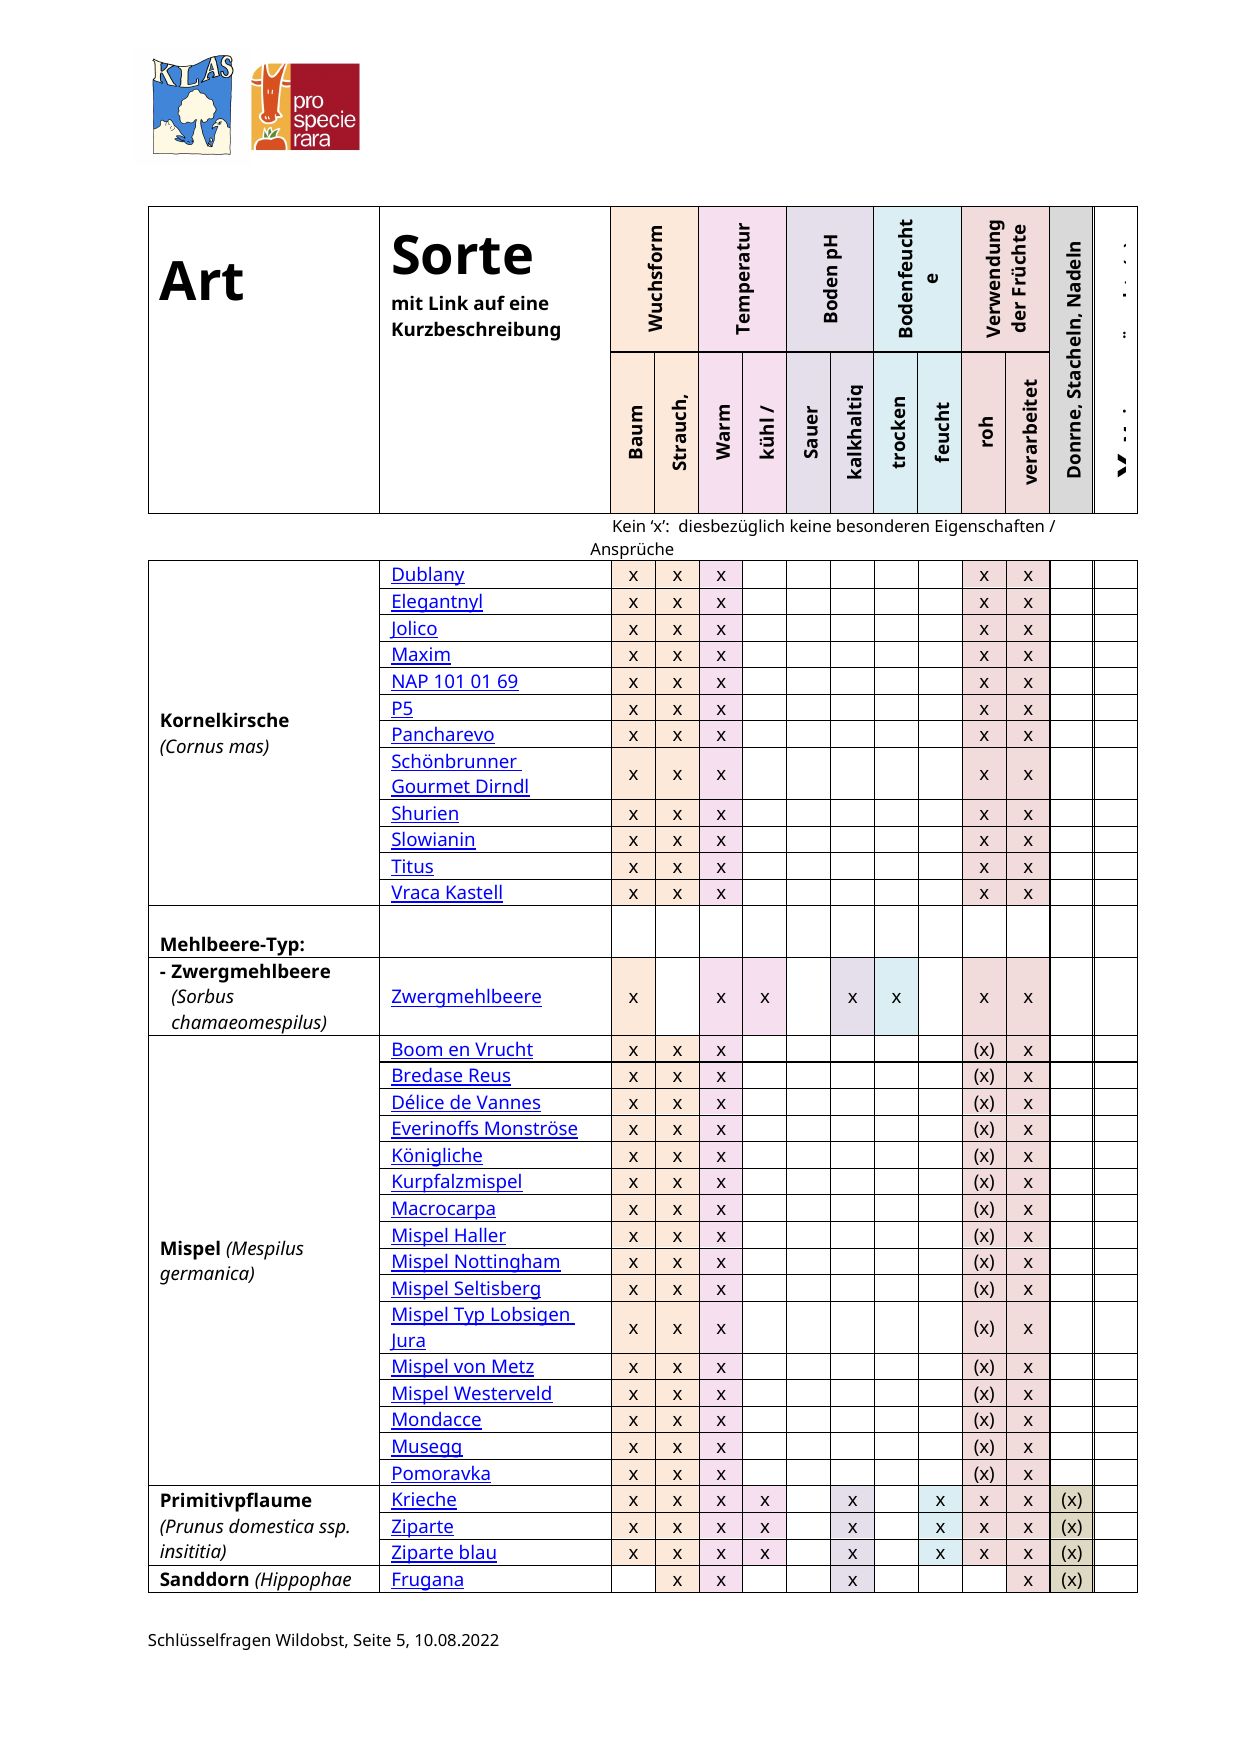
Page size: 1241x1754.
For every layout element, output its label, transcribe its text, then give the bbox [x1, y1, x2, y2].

table_cell [743, 1036, 786, 1061]
table_cell [875, 615, 918, 641]
table_cell P5 [380, 695, 611, 720]
table_cell x [700, 1249, 742, 1274]
table_cell x [656, 1540, 699, 1565]
table_cell x [1007, 589, 1049, 614]
table_cell x [1007, 642, 1049, 667]
table_cell x [963, 1486, 1006, 1512]
table_cell x [963, 721, 1006, 747]
table_cell [743, 880, 786, 905]
table_cell x [656, 615, 699, 641]
table_cell [831, 1380, 874, 1406]
table_cell [787, 1513, 830, 1538]
table_header Dublany [380, 561, 611, 587]
table_cell [1095, 1116, 1137, 1141]
table_cell x [612, 827, 655, 852]
table_cell x [612, 642, 655, 667]
table_cell [743, 1380, 786, 1406]
table_cell x [1007, 1566, 1049, 1592]
table_cell [1095, 853, 1137, 879]
table_cell Délice de Vannes [380, 1089, 611, 1114]
table_cell x [963, 853, 1006, 879]
table_cell [1095, 1222, 1137, 1247]
table_cell [743, 800, 786, 826]
table_header Wuchsform [611, 207, 698, 351]
table_cell [919, 800, 962, 826]
table_cell Vraca Kastell [380, 880, 611, 905]
table_cell x [1007, 853, 1049, 879]
table_cell x [656, 695, 699, 720]
table_header x [963, 561, 1006, 587]
table_cell [875, 1486, 918, 1512]
table_cell [743, 1433, 786, 1459]
table_cell x [700, 853, 742, 879]
table_header x [612, 561, 655, 587]
table_cell x [1007, 1380, 1049, 1406]
table_cell [875, 1540, 918, 1565]
table_cell (x) [963, 1275, 1006, 1301]
table_cell [743, 1249, 786, 1274]
table_cell [831, 721, 874, 747]
table_cell Königliche [380, 1142, 611, 1168]
table_cell x [656, 1275, 699, 1301]
table_cell [787, 1063, 830, 1088]
table_cell [380, 351, 610, 513]
table_cell Mispel Seltisberg [380, 1275, 611, 1301]
table_cell [743, 1354, 786, 1379]
table_cell [787, 1116, 830, 1141]
table_cell Jolico [380, 615, 611, 641]
table_cell x [656, 1302, 699, 1353]
table_cell [919, 1142, 962, 1168]
table_cell [875, 1407, 918, 1432]
table_cell Mispel Haller [380, 1222, 611, 1247]
table_cell (x) [963, 1063, 1006, 1088]
table_cell x [656, 642, 699, 667]
table_cell [919, 1195, 962, 1221]
table_cell x [963, 1513, 1006, 1538]
table_cell [831, 668, 874, 694]
table_cell x [656, 1089, 699, 1114]
table_cell [787, 668, 830, 694]
table_cell [919, 1302, 962, 1353]
table_cell Zwergmehlbeere [380, 958, 611, 1035]
table_cell (x) [963, 1249, 1006, 1274]
table_cell x [743, 1513, 786, 1538]
table_cell [787, 1380, 830, 1406]
table_cell x [700, 695, 742, 720]
table_cell [1051, 589, 1092, 614]
table_header x [656, 561, 699, 587]
table_cell [875, 1063, 918, 1088]
table_cell x [612, 1036, 655, 1061]
table_cell x [612, 1354, 655, 1379]
table_cell [787, 1302, 830, 1353]
table_cell [875, 1566, 918, 1592]
picture [133, 48, 361, 166]
table_cell [743, 827, 786, 852]
table_cell [875, 1433, 918, 1459]
table_cell [1051, 853, 1092, 879]
table_cell Pomoravka [380, 1460, 611, 1485]
table_cell x [1007, 1089, 1049, 1114]
table_cell [787, 880, 830, 905]
table_cell (x) [963, 1460, 1006, 1485]
table_cell x [656, 1195, 699, 1221]
table_cell Macrocarpa [380, 1195, 611, 1221]
table_cell x [612, 853, 655, 879]
table_cell [787, 1433, 830, 1459]
table_cell [787, 589, 830, 614]
table_cell x [1007, 1142, 1049, 1168]
table_cell x [1007, 721, 1049, 747]
table_cell [743, 721, 786, 747]
table_cell [875, 1302, 918, 1353]
table_cell [1051, 1354, 1092, 1379]
table_cell x [612, 1460, 655, 1485]
table_cell x [700, 642, 742, 667]
table_cell x [612, 1089, 655, 1114]
table_cell x [1007, 1249, 1049, 1274]
table_cell [1095, 1540, 1137, 1565]
table_cell [787, 827, 830, 852]
table_cell [919, 748, 962, 799]
table_header [1051, 561, 1092, 587]
table_header Art [149, 207, 379, 351]
table_cell x [1007, 880, 1049, 905]
table_cell [831, 1142, 874, 1168]
table_cell [743, 1222, 786, 1247]
table_cell [1095, 906, 1137, 957]
table_cell [831, 748, 874, 799]
table_cell [656, 906, 699, 957]
table_cell [1051, 1222, 1092, 1247]
table_cell x [612, 1275, 655, 1301]
table_cell [612, 906, 655, 957]
table_cell [1095, 958, 1137, 1035]
table_cell x [1007, 1407, 1049, 1432]
table_cell x [612, 1169, 655, 1194]
table_cell [919, 880, 962, 905]
table_cell [743, 1275, 786, 1301]
table_cell [1051, 1407, 1092, 1432]
table_cell x [700, 615, 742, 641]
table_cell [787, 1222, 830, 1247]
table_cell x [700, 1195, 742, 1221]
table_cell [919, 1566, 962, 1592]
table_cell (x) [963, 1302, 1006, 1353]
table_cell x [1007, 1513, 1049, 1538]
table_header x [1007, 561, 1049, 587]
table_cell [787, 1142, 830, 1168]
table_cell [875, 1222, 918, 1247]
table_cell [743, 1460, 786, 1485]
table_cell x [1007, 1169, 1049, 1194]
table_cell [1095, 1486, 1137, 1512]
table_cell x [700, 668, 742, 694]
table_cell x [1007, 1116, 1049, 1141]
table_cell [743, 668, 786, 694]
table_cell [1051, 721, 1092, 747]
table_cell [831, 1116, 874, 1141]
table_cell [1095, 1380, 1137, 1406]
table_cell x [831, 1540, 874, 1565]
table_cell [1051, 642, 1092, 667]
table_cell [831, 1302, 874, 1353]
table_cell [1051, 1169, 1092, 1194]
table_cell (x) [963, 1142, 1006, 1168]
table_cell [1095, 748, 1137, 799]
table_cell (x) [963, 1116, 1006, 1141]
table_cell roh [962, 353, 1005, 513]
table_cell [875, 906, 918, 957]
table_cell [1051, 1116, 1092, 1141]
table_cell [831, 1433, 874, 1459]
table_cell [875, 721, 918, 747]
table_cell [743, 906, 786, 957]
table_cell [743, 1302, 786, 1353]
table_cell Sanddorn (Hippophae rhamnoides) [149, 1566, 379, 1592]
table_cell [831, 1195, 874, 1221]
table_cell [612, 1566, 655, 1592]
table_cell [1051, 668, 1092, 694]
table_cell [787, 1486, 830, 1512]
table_cell [875, 880, 918, 905]
table_cell x [656, 668, 699, 694]
table_cell [831, 1169, 874, 1194]
table_cell x [612, 1116, 655, 1141]
table_cell x [1007, 958, 1049, 1035]
table_cell x [700, 958, 742, 1035]
table_cell x [700, 1063, 742, 1088]
table_cell [875, 1195, 918, 1221]
table_cell [831, 880, 874, 905]
table_cell [787, 800, 830, 826]
table_cell [787, 1089, 830, 1114]
table_header Temperatur [699, 207, 786, 351]
table_cell [875, 1249, 918, 1274]
table_cell x [612, 1540, 655, 1565]
table_cell x [656, 1380, 699, 1406]
table_cell [831, 1222, 874, 1247]
table_cell [1095, 1407, 1137, 1432]
table_cell Mondacce [380, 1407, 611, 1432]
table_cell [919, 1249, 962, 1274]
table_cell Musegg [380, 1433, 611, 1459]
table_cell x [656, 1486, 699, 1512]
table_cell [380, 906, 611, 957]
table_cell [1095, 1249, 1137, 1274]
table_cell [875, 589, 918, 614]
table_cell x [1007, 695, 1049, 720]
table_cell [787, 1249, 830, 1274]
table_cell Strauch, Busch [655, 353, 698, 513]
table_cell x [612, 1195, 655, 1221]
table_cell [149, 351, 379, 513]
table_cell x [700, 1036, 742, 1061]
table_cell [875, 1354, 918, 1379]
table_cell x [700, 1407, 742, 1432]
table_cell [919, 1407, 962, 1432]
table_header Boden pH [787, 207, 873, 351]
table_cell x [919, 1513, 962, 1538]
table_cell [787, 1566, 830, 1592]
table_cell Zwergmehlbeere (Sorbus chamaeomespilus) [149, 958, 379, 1035]
table_cell [1051, 906, 1092, 957]
table_cell x [963, 827, 1006, 852]
table_cell [743, 1407, 786, 1432]
table_cell x [612, 1513, 655, 1538]
table_cell x [743, 958, 786, 1035]
table_cell x [963, 800, 1006, 826]
table_cell [875, 1169, 918, 1194]
table_cell Primitivpflaume (Prunus domestica ssp. insititia) [149, 1486, 379, 1565]
table_cell x [1007, 1354, 1049, 1379]
table_cell x [963, 589, 1006, 614]
table_header [875, 561, 918, 587]
table_cell [1051, 880, 1092, 905]
table_cell kalkhaltig [831, 353, 873, 513]
table_cell x [700, 880, 742, 905]
table_cell Everinoffs Monströse [380, 1116, 611, 1141]
table_cell x [612, 1302, 655, 1353]
table_cell [919, 1433, 962, 1459]
table_cell [1095, 1195, 1137, 1221]
table_cell [919, 958, 962, 1035]
table_cell [743, 1566, 786, 1592]
table_cell [787, 1354, 830, 1379]
table_cell x [875, 958, 918, 1035]
table_cell [875, 1116, 918, 1141]
table_cell [743, 1089, 786, 1114]
table_cell x [612, 1063, 655, 1088]
table_cell x [963, 1540, 1006, 1565]
table_cell x [963, 695, 1006, 720]
table_cell Titus [380, 853, 611, 879]
table_cell [743, 1142, 786, 1168]
table_cell [875, 1142, 918, 1168]
table_cell x [656, 1249, 699, 1274]
table_cell [1095, 1063, 1137, 1088]
table_cell [1095, 1036, 1137, 1061]
table_cell [831, 1089, 874, 1114]
table_cell x [656, 1354, 699, 1379]
table_cell x [1007, 748, 1049, 799]
table_cell [1051, 695, 1092, 720]
table_cell [743, 695, 786, 720]
table_cell x [1007, 827, 1049, 852]
table_cell x [1007, 1540, 1049, 1565]
table_cell [1051, 1195, 1092, 1221]
table_cell (x) [963, 1169, 1006, 1194]
table_cell [875, 853, 918, 879]
table_cell x [1007, 1036, 1049, 1061]
table_cell x [612, 1222, 655, 1247]
table_cell [875, 1275, 918, 1301]
table_cell [1095, 1460, 1137, 1485]
table_cell x [656, 1222, 699, 1247]
table_cell x [612, 748, 655, 799]
table_cell [743, 853, 786, 879]
table_cell x [612, 1380, 655, 1406]
table_cell [787, 1275, 830, 1301]
table_cell Bredase Reus [380, 1063, 611, 1088]
table_cell x [656, 1036, 699, 1061]
table_cell (x) [1051, 1486, 1092, 1512]
table_cell x [831, 1566, 874, 1592]
table_cell x [700, 1380, 742, 1406]
table_cell [1095, 1433, 1137, 1459]
table_cell x [831, 1513, 874, 1538]
table_cell [1051, 1460, 1092, 1485]
table_cell x [963, 615, 1006, 641]
table_cell [919, 1222, 962, 1247]
table_cell [656, 958, 699, 1035]
table_cell x [612, 958, 655, 1035]
table_cell [831, 642, 874, 667]
table_cell [1095, 1089, 1137, 1114]
table_cell x [700, 1354, 742, 1379]
table_cell x [1007, 615, 1049, 641]
table_cell (x) [1051, 1566, 1092, 1592]
table_cell [831, 695, 874, 720]
table_cell [919, 642, 962, 667]
table_cell [787, 906, 830, 957]
table_cell x [612, 800, 655, 826]
table_cell [875, 642, 918, 667]
table_cell x [919, 1540, 962, 1565]
table_cell [1095, 1566, 1137, 1592]
table_cell [919, 1460, 962, 1485]
table_cell [831, 1036, 874, 1061]
table_cell [1051, 1063, 1092, 1088]
table_cell x [656, 1116, 699, 1141]
table_cell x [1007, 1222, 1049, 1247]
table_cell [1095, 642, 1137, 667]
table_cell Baum [611, 353, 654, 513]
table_cell [1095, 1302, 1137, 1353]
table_cell [875, 1036, 918, 1061]
table_cell x [656, 589, 699, 614]
table_cell [919, 589, 962, 614]
table_cell (x) [963, 1354, 1006, 1379]
table_header Sorte mit Link auf eine Kurzbeschreibung [380, 207, 610, 351]
table_cell [875, 1089, 918, 1114]
table_cell feucht [918, 353, 961, 513]
table_cell x [700, 1116, 742, 1141]
table_cell x [656, 1460, 699, 1485]
table_cell [787, 695, 830, 720]
table_header Kornelkirsche (Cornus mas) [149, 561, 379, 905]
table_cell [831, 800, 874, 826]
table_cell x [963, 748, 1006, 799]
table_cell (x) [963, 1433, 1006, 1459]
table_cell Sauer [787, 353, 830, 513]
table_cell [1051, 1089, 1092, 1114]
table_cell [787, 1036, 830, 1061]
table_cell [787, 1195, 830, 1221]
table_cell [1051, 748, 1092, 799]
table_cell [1051, 615, 1092, 641]
table_cell [831, 1354, 874, 1379]
table_cell [787, 1460, 830, 1485]
table_cell [1051, 1275, 1092, 1301]
table_cell NAP 101 01 69 [380, 668, 611, 694]
table_cell [787, 748, 830, 799]
table_cell x [656, 1169, 699, 1194]
table_header [787, 561, 830, 587]
table_cell [1051, 800, 1092, 826]
table_cell [831, 1275, 874, 1301]
table_cell x [700, 1566, 742, 1592]
table_cell Ziparte [380, 1513, 611, 1538]
table_cell x [700, 1540, 742, 1565]
table_cell [743, 1195, 786, 1221]
table_cell Shurien [380, 800, 611, 826]
table_header Bodenfeuchte [874, 207, 961, 351]
table_cell [919, 1380, 962, 1406]
table_cell x [831, 958, 874, 1035]
table_cell x [700, 1169, 742, 1194]
table_cell x [743, 1540, 786, 1565]
table_cell [919, 906, 962, 957]
table_cell x [1007, 1195, 1049, 1221]
table_cell x [700, 1433, 742, 1459]
table_cell [1095, 589, 1137, 614]
table_cell x [1007, 1302, 1049, 1353]
table_cell Frugana [380, 1566, 611, 1592]
table_cell x [612, 668, 655, 694]
table_cell [787, 1540, 830, 1565]
table_cell [743, 1169, 786, 1194]
table_cell [831, 1407, 874, 1432]
table_cell [1095, 827, 1137, 852]
table_cell [787, 615, 830, 641]
table_cell [787, 642, 830, 667]
table_cell [1051, 1036, 1092, 1061]
table_cell [875, 668, 918, 694]
table_header [831, 561, 874, 587]
table_cell Krieche [380, 1486, 611, 1512]
table_cell [919, 1036, 962, 1061]
table_cell x [656, 1142, 699, 1168]
table_cell x [656, 1433, 699, 1459]
table_cell [1051, 958, 1092, 1035]
table_cell Mispel (Mespilus germanica) [149, 1036, 379, 1485]
table_cell [963, 1566, 1006, 1592]
table_cell [700, 906, 742, 957]
table_cell x [963, 880, 1006, 905]
table_cell (x) [1051, 1513, 1092, 1538]
table_cell x [963, 668, 1006, 694]
table_cell x [700, 589, 742, 614]
table_cell [875, 1513, 918, 1538]
table_cell (x) [1051, 1540, 1092, 1565]
table_header [1095, 561, 1137, 587]
table_header Donrne, Stacheln, Nadeln [1050, 207, 1092, 513]
table_cell [919, 1275, 962, 1301]
table_cell x [612, 589, 655, 614]
table_cell [1051, 1302, 1092, 1353]
table_cell [831, 1249, 874, 1274]
table_cell x [700, 748, 742, 799]
table_cell x [700, 1486, 742, 1512]
table_header [743, 561, 786, 587]
table_cell x [656, 880, 699, 905]
table_cell x [1007, 1460, 1049, 1485]
table_cell [831, 827, 874, 852]
table_cell x [1007, 800, 1049, 826]
table_cell [919, 615, 962, 641]
table_cell [1095, 721, 1137, 747]
table_cell [919, 853, 962, 879]
table_cell x [1007, 1433, 1049, 1459]
table_cell (x) [963, 1036, 1006, 1061]
table_cell [743, 642, 786, 667]
table_cell [787, 721, 830, 747]
table_cell x [612, 1486, 655, 1512]
table_header Verwendung der Früchte [962, 207, 1049, 351]
table_cell [919, 1063, 962, 1088]
table_cell x [919, 1486, 962, 1512]
table_cell [1095, 695, 1137, 720]
table_cell x [612, 1407, 655, 1432]
table_cell (x) [963, 1195, 1006, 1221]
table_cell [1051, 1249, 1092, 1274]
table_cell x [963, 642, 1006, 667]
table_cell [919, 1169, 962, 1194]
table_cell Schönbrunner Gourmet Dirndl [380, 748, 611, 799]
table_cell Warm [699, 353, 742, 513]
table_cell Ziparte blau [380, 1540, 611, 1565]
table_cell [1095, 1142, 1137, 1168]
table_cell Mispel Typ Lobsigen Jura [380, 1302, 611, 1353]
table_cell [875, 695, 918, 720]
table_cell verarbeitet [1006, 353, 1049, 513]
table_cell Elegantnyl [380, 589, 611, 614]
table_header [919, 561, 962, 587]
table_cell x [700, 827, 742, 852]
table_cell [919, 695, 962, 720]
table_cell x [700, 800, 742, 826]
table_cell x [656, 853, 699, 879]
table_cell [875, 800, 918, 826]
table_cell x [612, 695, 655, 720]
table_cell Mehlbeere-Typ: [149, 906, 379, 957]
table_cell (x) [963, 1407, 1006, 1432]
table_cell [1095, 1169, 1137, 1194]
table_cell [875, 1380, 918, 1406]
table_cell [1095, 1354, 1137, 1379]
table_cell Mispel Westerveld [380, 1380, 611, 1406]
table_cell x [1007, 1063, 1049, 1088]
table_cell x [612, 721, 655, 747]
table_cell kühl / Höhenlage [743, 353, 786, 513]
table_cell x [656, 1407, 699, 1432]
table_cell (x) [963, 1089, 1006, 1114]
table_cell x [1007, 1275, 1049, 1301]
text Kein ‘x’: diesbezüglich keine besonderen Eigenschaften / Ansprüche [590, 514, 1092, 560]
table_cell [743, 1063, 786, 1088]
table_cell x [612, 1433, 655, 1459]
table_cell Maxim [380, 642, 611, 667]
table_cell [787, 1169, 830, 1194]
table_cell [1007, 906, 1049, 957]
table_cell [743, 748, 786, 799]
table_cell [963, 906, 1006, 957]
table_cell x [700, 721, 742, 747]
table_cell [919, 1116, 962, 1141]
table_cell [1095, 1275, 1137, 1301]
table_cell x [700, 1275, 742, 1301]
table_cell x [612, 615, 655, 641]
table_header x [700, 561, 742, 587]
table_cell [875, 748, 918, 799]
table_cell [831, 853, 874, 879]
table_cell x [700, 1089, 742, 1114]
table_cell x [1007, 1486, 1049, 1512]
table_cell [831, 1063, 874, 1088]
table_cell x [700, 1142, 742, 1168]
table_cell trocken [874, 353, 917, 513]
table_cell Slowianin [380, 827, 611, 852]
table_cell [831, 1460, 874, 1485]
table_cell [875, 1460, 918, 1485]
table_cell (x) [963, 1380, 1006, 1406]
table_cell Mispel von Metz [380, 1354, 611, 1379]
table_cell x [963, 958, 1006, 1035]
table_cell [1051, 1142, 1092, 1168]
table_cell [1051, 827, 1092, 852]
table_cell [831, 615, 874, 641]
table_cell [875, 827, 918, 852]
table_cell Pancharevo [380, 721, 611, 747]
table_cell x [612, 1142, 655, 1168]
table_cell [919, 827, 962, 852]
table_cell [919, 721, 962, 747]
table_cell [831, 589, 874, 614]
table_header X Meine gewünschte(n) Sorte(n) [1095, 207, 1137, 513]
table_cell [1051, 1380, 1092, 1406]
table_cell x [700, 1222, 742, 1247]
table_cell x [612, 880, 655, 905]
table_cell x [656, 1513, 699, 1538]
table_cell [919, 1089, 962, 1114]
table_cell [787, 958, 830, 1035]
table_cell x [656, 800, 699, 826]
table_cell x [1007, 668, 1049, 694]
table_cell x [700, 1302, 742, 1353]
table_cell [743, 615, 786, 641]
table_cell x [743, 1486, 786, 1512]
table_cell [1095, 800, 1137, 826]
table_cell x [656, 1063, 699, 1088]
table_cell [919, 1354, 962, 1379]
table_cell [1095, 1513, 1137, 1538]
table_cell [831, 906, 874, 957]
table_cell x [831, 1486, 874, 1512]
table_cell [787, 853, 830, 879]
table_cell [743, 1116, 786, 1141]
table_cell x [700, 1460, 742, 1485]
table_cell x [656, 748, 699, 799]
table_cell Kurpfalzmispel [380, 1169, 611, 1194]
table_cell Boom en Vrucht [380, 1036, 611, 1061]
table_cell [1095, 615, 1137, 641]
table_cell [919, 668, 962, 694]
table_cell [1051, 1433, 1092, 1459]
table_cell x [700, 1513, 742, 1538]
table_cell x [656, 721, 699, 747]
table_cell x [656, 1566, 699, 1592]
table_cell (x) [963, 1222, 1006, 1247]
table_cell [787, 1407, 830, 1432]
table_cell [1095, 668, 1137, 694]
table_cell [1095, 880, 1137, 905]
table_cell [743, 589, 786, 614]
table_cell Mispel Nottingham [380, 1249, 611, 1274]
table_cell x [612, 1249, 655, 1274]
table_cell x [656, 827, 699, 852]
